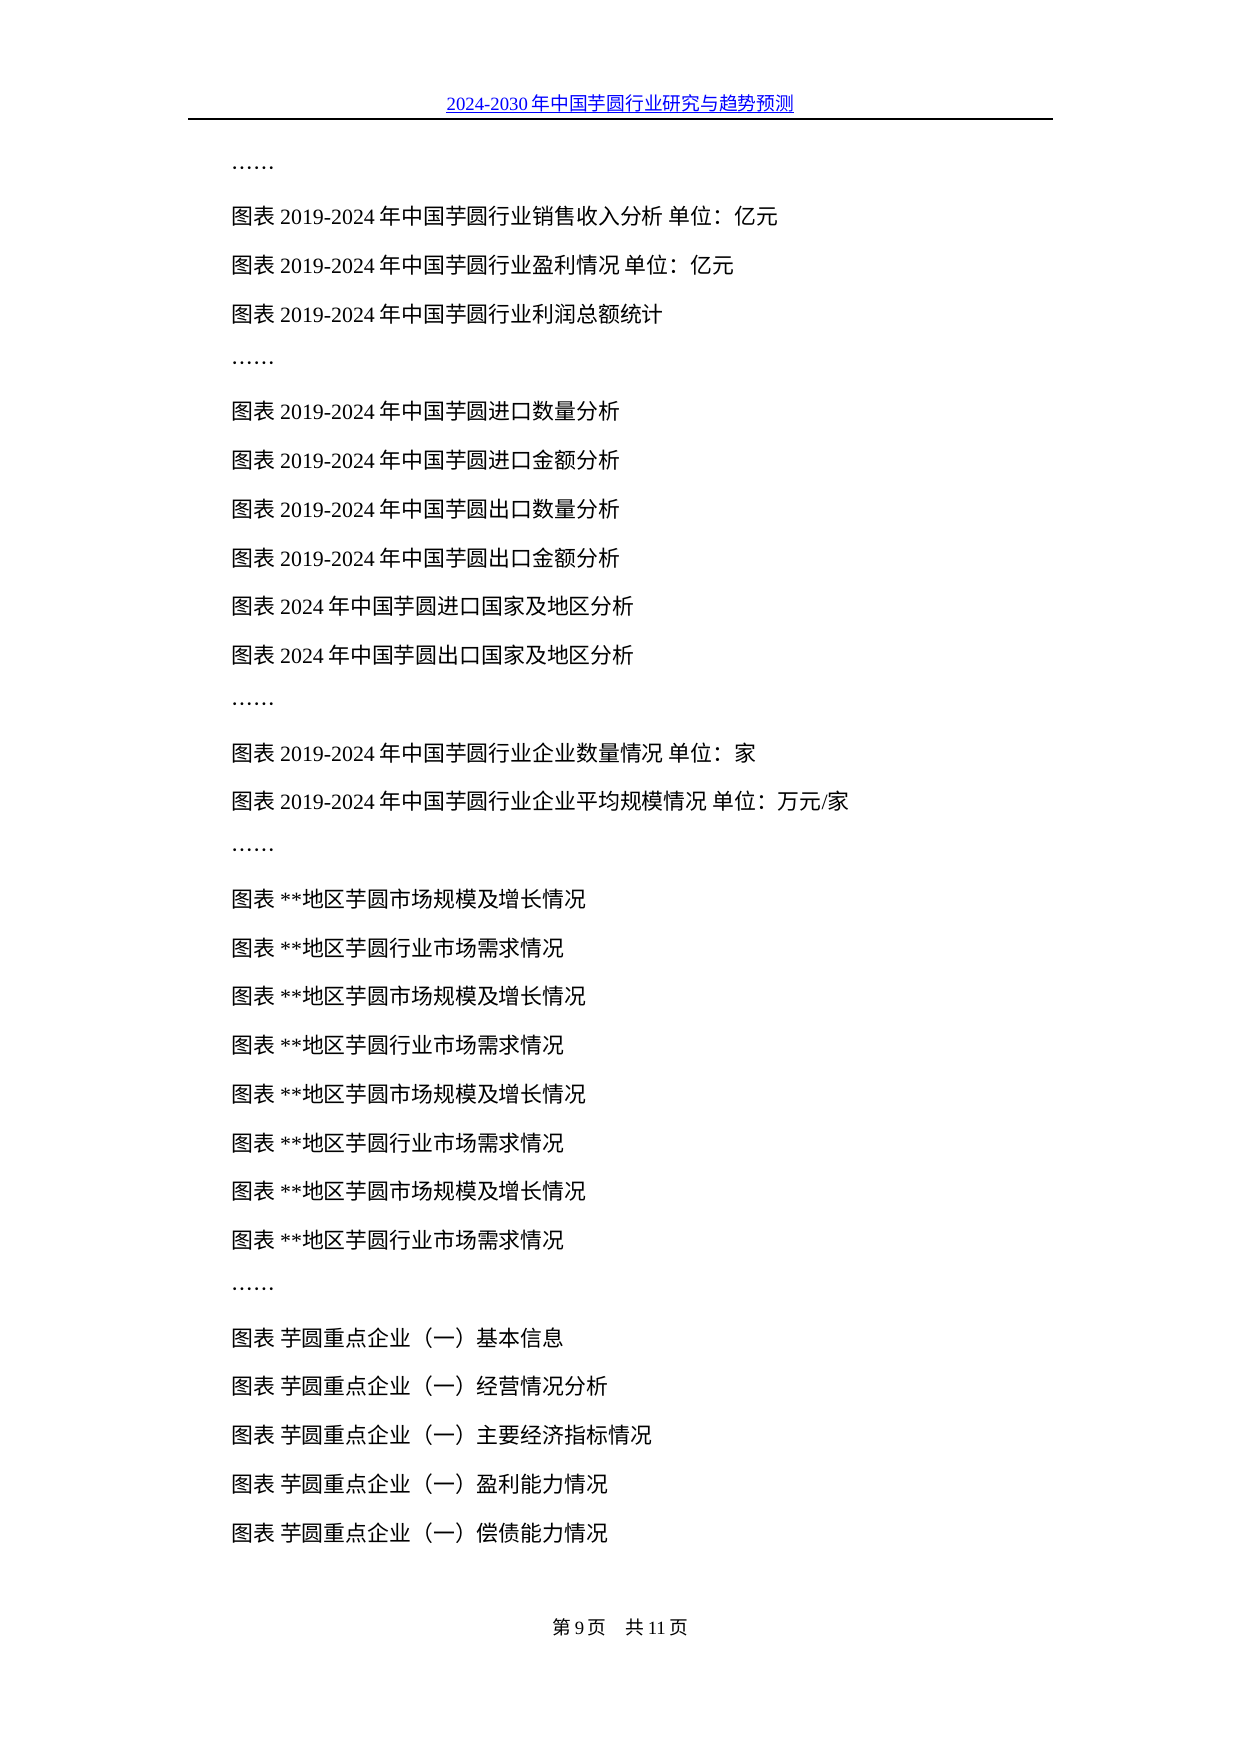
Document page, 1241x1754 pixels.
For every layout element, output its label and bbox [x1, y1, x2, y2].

text [187, 150, 1053, 1548]
